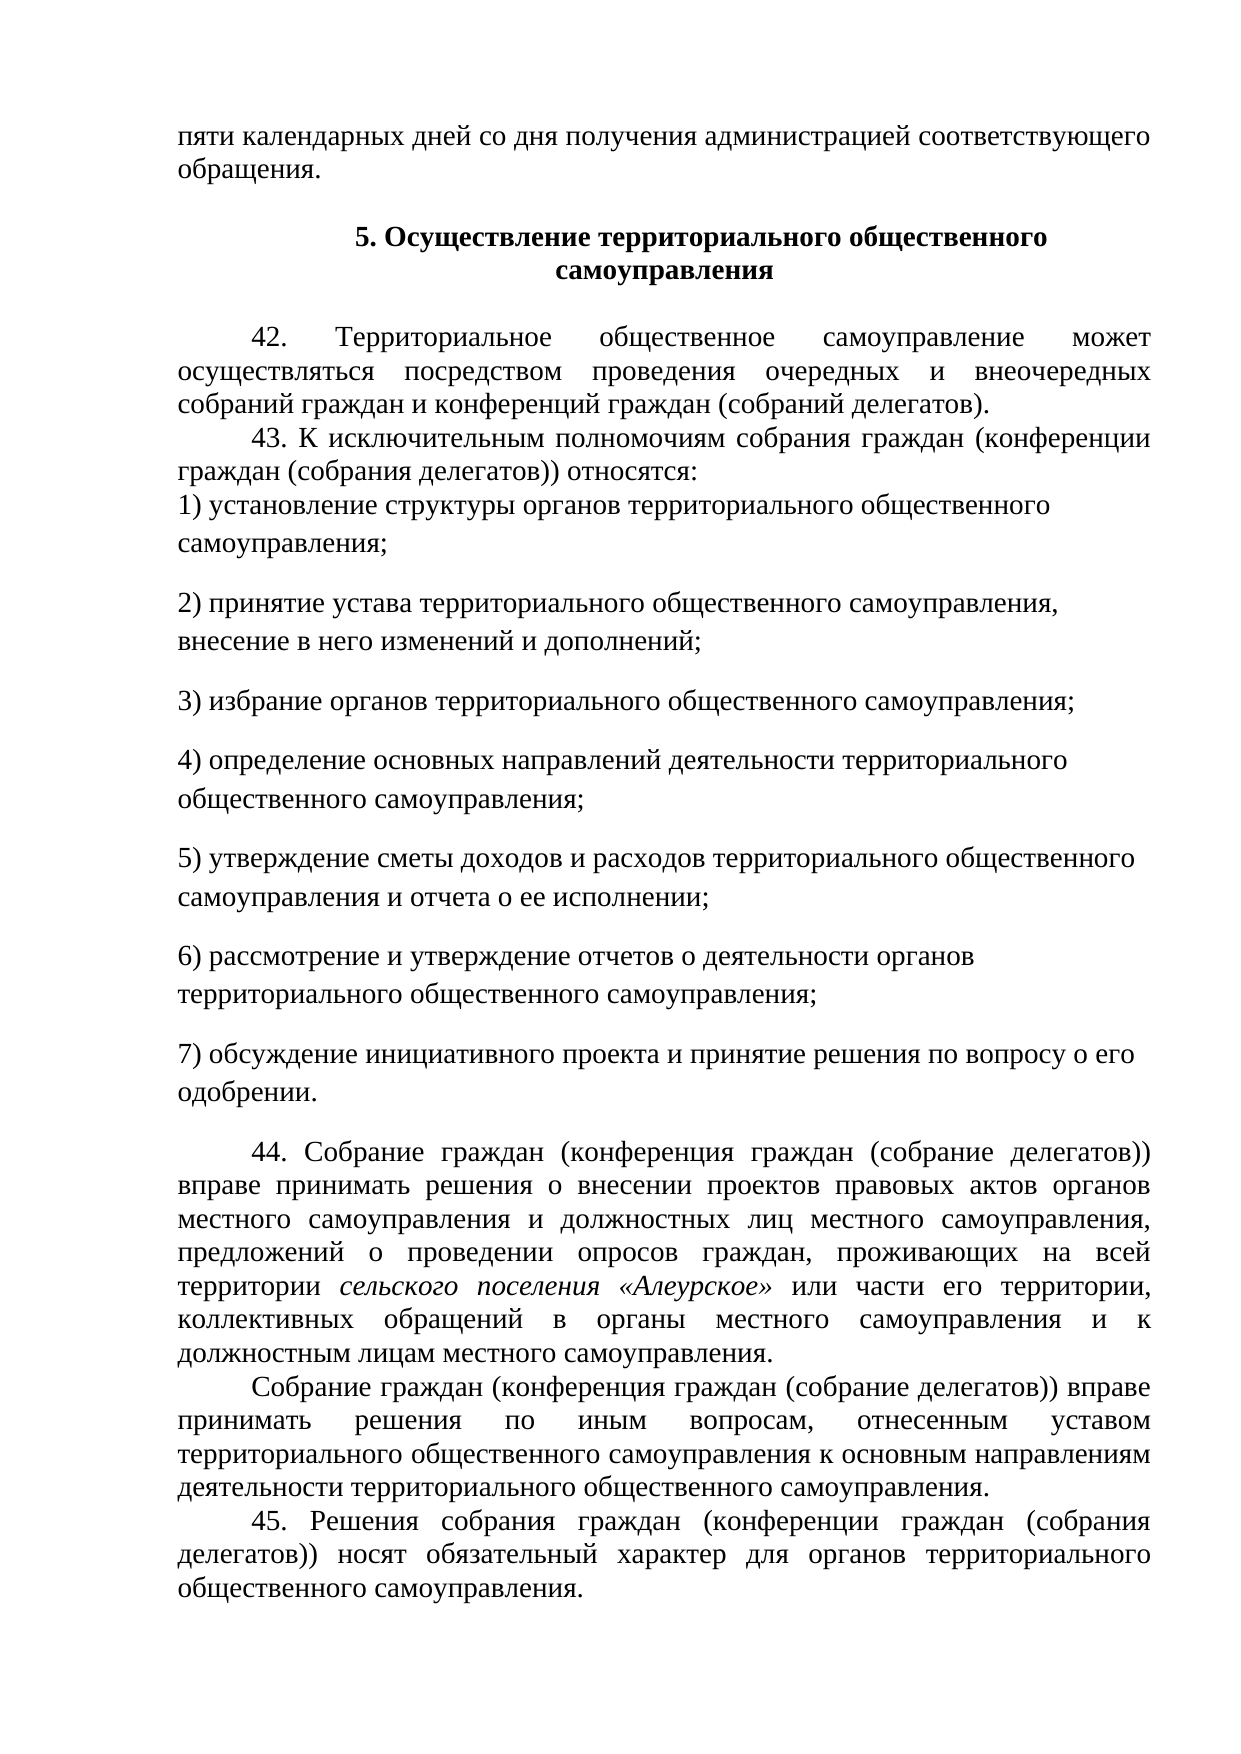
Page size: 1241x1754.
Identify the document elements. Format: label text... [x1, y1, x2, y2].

text 44. Собрание граждан (конференция граждан (собрание делегатов)) вправе принимать решения о внесении проектов правовых актов органов местного самоуправления и должностных лиц местного самоуправления, предложений о проведении опросов граждан, проживающих на всей территории сельского поселения «Алеурское» или части его территории, коллективных обращений в органы местного самоуправления и к должностным лицам местного самоуправления. [177, 1134, 1152, 1369]
text 42. Территориальное общественное самоуправление может осуществляться посредством проведения очередных и внеочередных собраний граждан и конференций граждан (собраний делегатов). [177, 319, 1152, 420]
text 6) рассмотрение и утверждение отчетов о деятельности органов территориального общественного самоуправления; [177, 938, 1152, 1010]
text 3) избрание органов территориального общественного самоуправления; [177, 683, 1152, 716]
text 7) обсуждение инициативного проекта и принятие решения по вопросу о его одобрении. [177, 1036, 1152, 1108]
text 5) утверждение сметы доходов и расходов территориального общественного самоуправления и отчета о ее исполнении; [177, 840, 1152, 912]
text 4) определение основных направлений деятельности территориального общественного самоуправления; [177, 742, 1152, 814]
text 1) установление структуры органов территориального общественного самоуправления; [177, 487, 1152, 559]
text Собрание граждан (конференция граждан (собрание делегатов)) вправе принимать решения по иным вопросам, отнесенным уставом территориального общественного самоуправления к основным направлениям деятельности территориального общественного самоуправления. [177, 1369, 1152, 1503]
text 45. Решения собрания граждан (конференции граждан (собрания делегатов)) носят обязательный характер для органов территориального общественного самоуправления. [177, 1503, 1152, 1603]
text 2) принятие устава территориального общественного самоуправления, внесение в него изменений и дополнений; [177, 585, 1152, 657]
text 5. Осуществление территориального общественного самоуправления [177, 219, 1152, 286]
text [177, 118, 1152, 185]
text 43. К исключительным полномочиям собрания граждан (конференции граждан (собрания делегатов)) относятся: [177, 420, 1152, 487]
